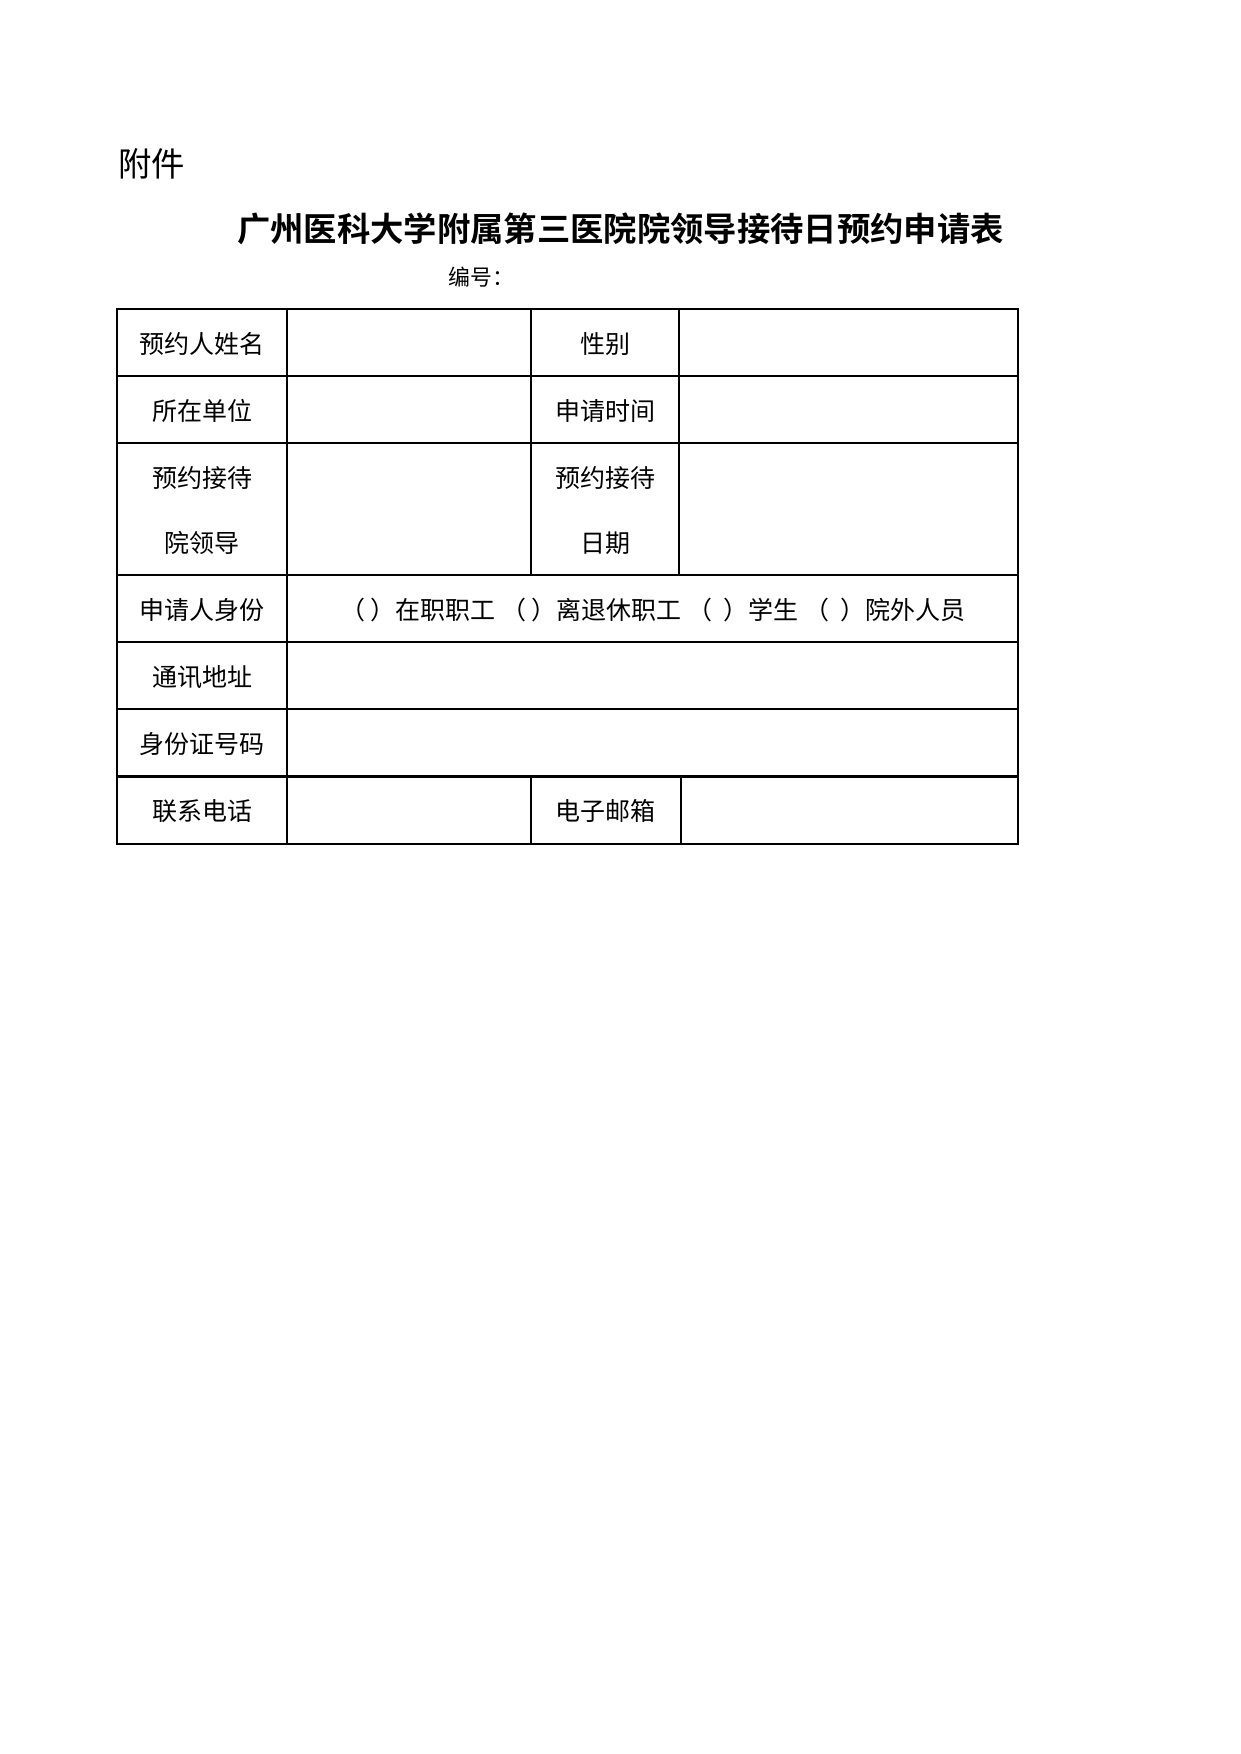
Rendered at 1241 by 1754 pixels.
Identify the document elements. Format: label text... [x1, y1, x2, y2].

table_cell 身份证号码 [118, 710, 286, 775]
text 编号： [118, 259, 1122, 292]
table_cell [288, 444, 530, 574]
table_header 预约人姓名 [118, 310, 286, 375]
table_cell 通讯地址 [118, 643, 286, 708]
table_cell [288, 710, 1017, 775]
table_cell [682, 778, 1017, 842]
table_cell 所在单位 [118, 377, 286, 442]
table_cell 预约接待 日期 [532, 444, 678, 574]
text 附件 [118, 129, 1122, 194]
table_cell 电子邮箱 [532, 778, 680, 842]
table_cell [680, 444, 1017, 574]
table_cell 申请时间 [532, 377, 678, 442]
table_cell [288, 377, 530, 442]
table_cell 预约接待 院领导 [118, 444, 286, 574]
table_cell [288, 643, 1017, 708]
table_cell 联系电话 [118, 778, 286, 842]
table_cell （ ）在职职工 （ ）离退休职工 （ ）学生 （ ）院外人员 [288, 576, 1017, 641]
text 广州医科大学附属第三医院院领导接待日预约申请表 [118, 194, 1122, 259]
table_cell [288, 778, 530, 842]
table_header 性别 [532, 310, 678, 375]
table_header [288, 310, 530, 375]
table_header [680, 310, 1017, 375]
table_cell [680, 377, 1017, 442]
table_cell 申请人身份 [118, 576, 286, 641]
